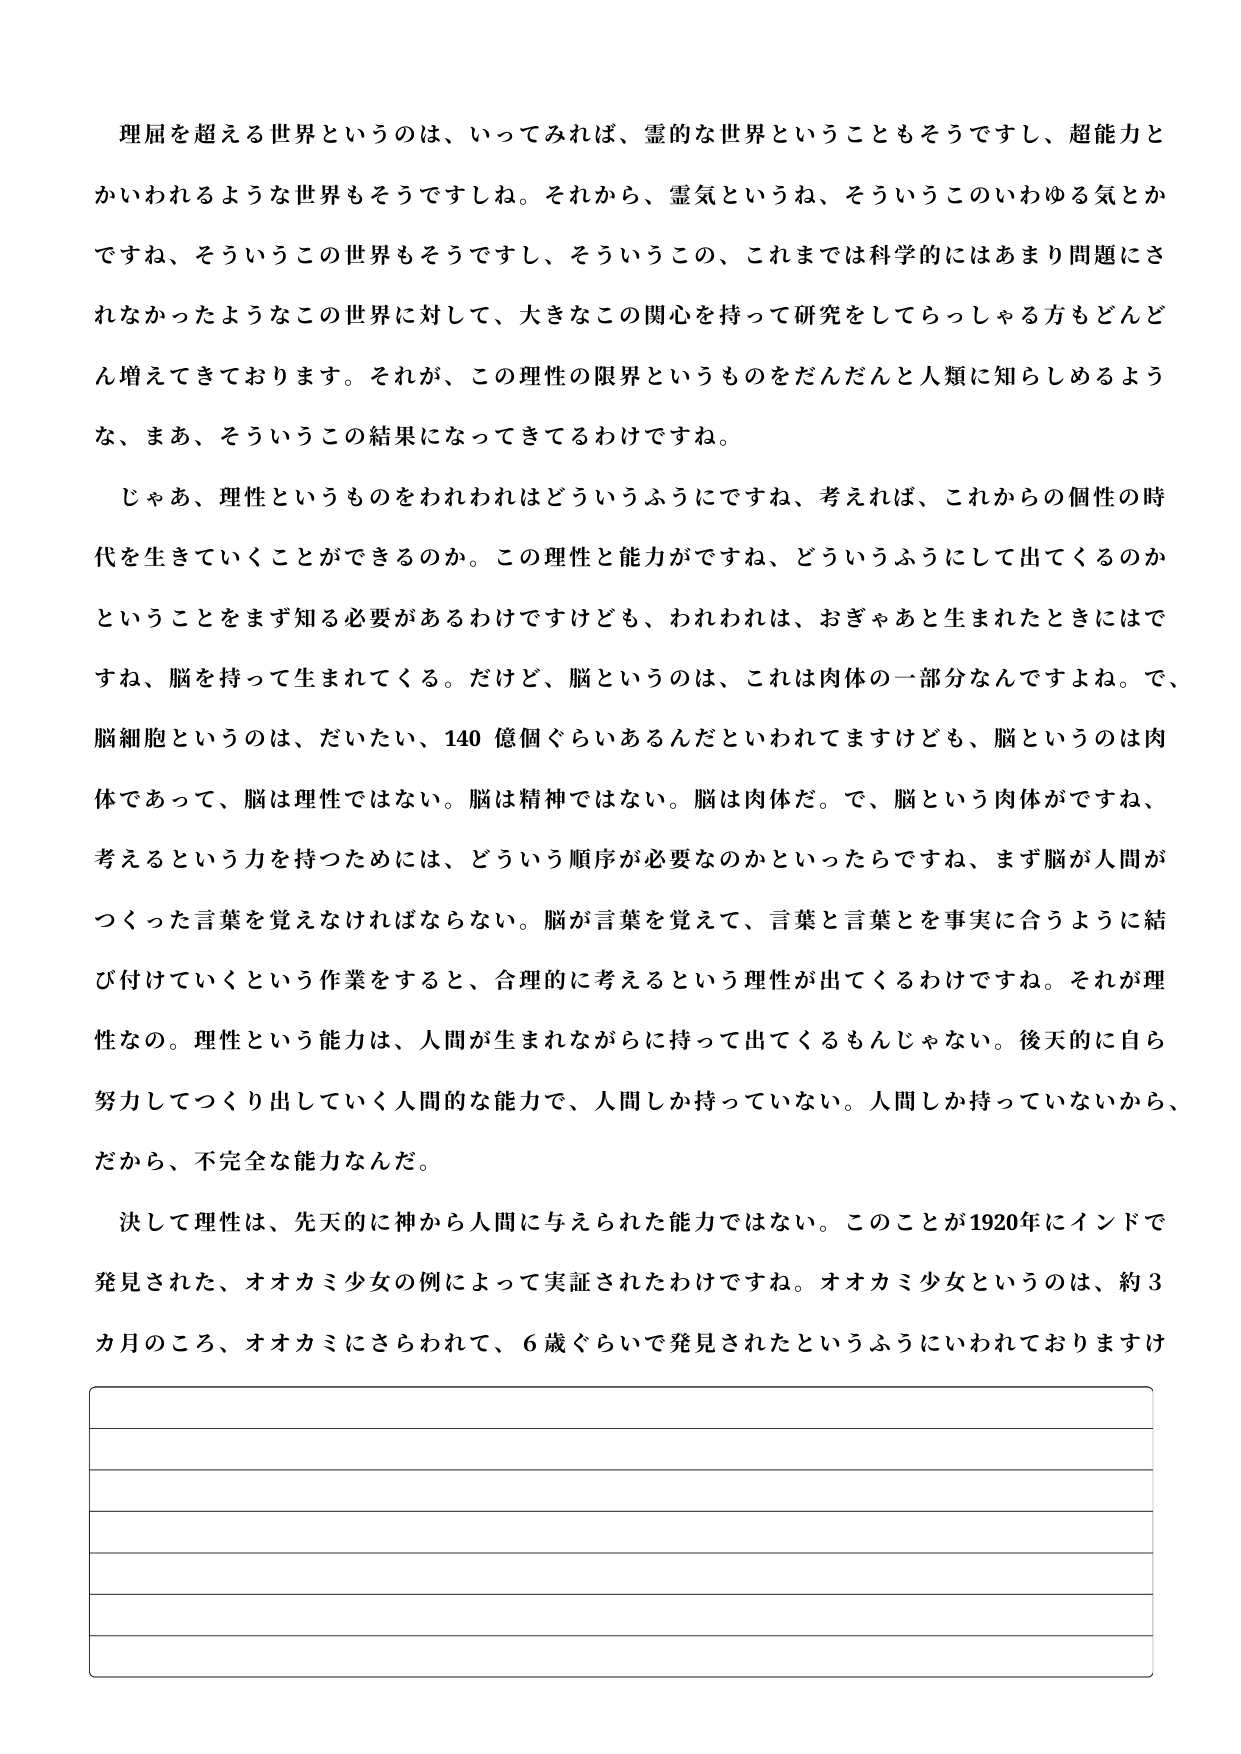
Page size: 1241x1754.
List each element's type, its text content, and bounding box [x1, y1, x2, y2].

picture [88, 1386, 1154, 1678]
text 理屈を超える世界というのは、いってみれば、霊的な世界ということもそうですし、超能力とかいわれるような世界もそうですしね。それから、霊気というね、そういうこのいわゆる気とかですね、そういうこの世界もそうですし、そういうこの、これまでは科学的にはあまり問題にされなかったようなこの世界に対して、大きなこの関心を持って研究をしてらっしゃる方もどんどん増えてきております。それが、この理性の限界というものをだんだんと人類に知らしめるような、まあ、そういうこの結果になってきてるわけですね。 [94, 103, 1169, 466]
text じゃあ、理性というものをわれわれはどういうふうにですね、考えれば、これからの個性の時代を生きていくことができるのか。この理性と能力がですね、どういうふうにして出てくるのかということをまず知る必要があるわけですけども、われわれは、おぎゃあと生まれたときにはですね、脳を持って生まれてくる。だけど、脳というのは、これは肉体の一部分なんですよね。で、脳細胞というのは、だいたい、140億個ぐらいあるんだといわれてますけども、脳というのは肉体であって、脳は理性ではない。脳は精神ではない。脳は肉体だ。で、脳という肉体がですね、考えるという力を持つためには、どういう順序が必要なのかといったらですね、まず脳が人間がつくった言葉を覚えなければならない。脳が言葉を覚えて、言葉と言葉とを事実に合うように結び付けていくという作業をすると、合理的に考えるという理性が出てくるわけですね。それが理性なの。理性という能力は、人間が生まれながらに持って出てくるもんじゃない。後天的に自ら努力してつくり出していく人間的な能力で、人間しか持っていない。人間しか持っていないから、だから、不完全な能力なんだ。 [94, 466, 1169, 1191]
